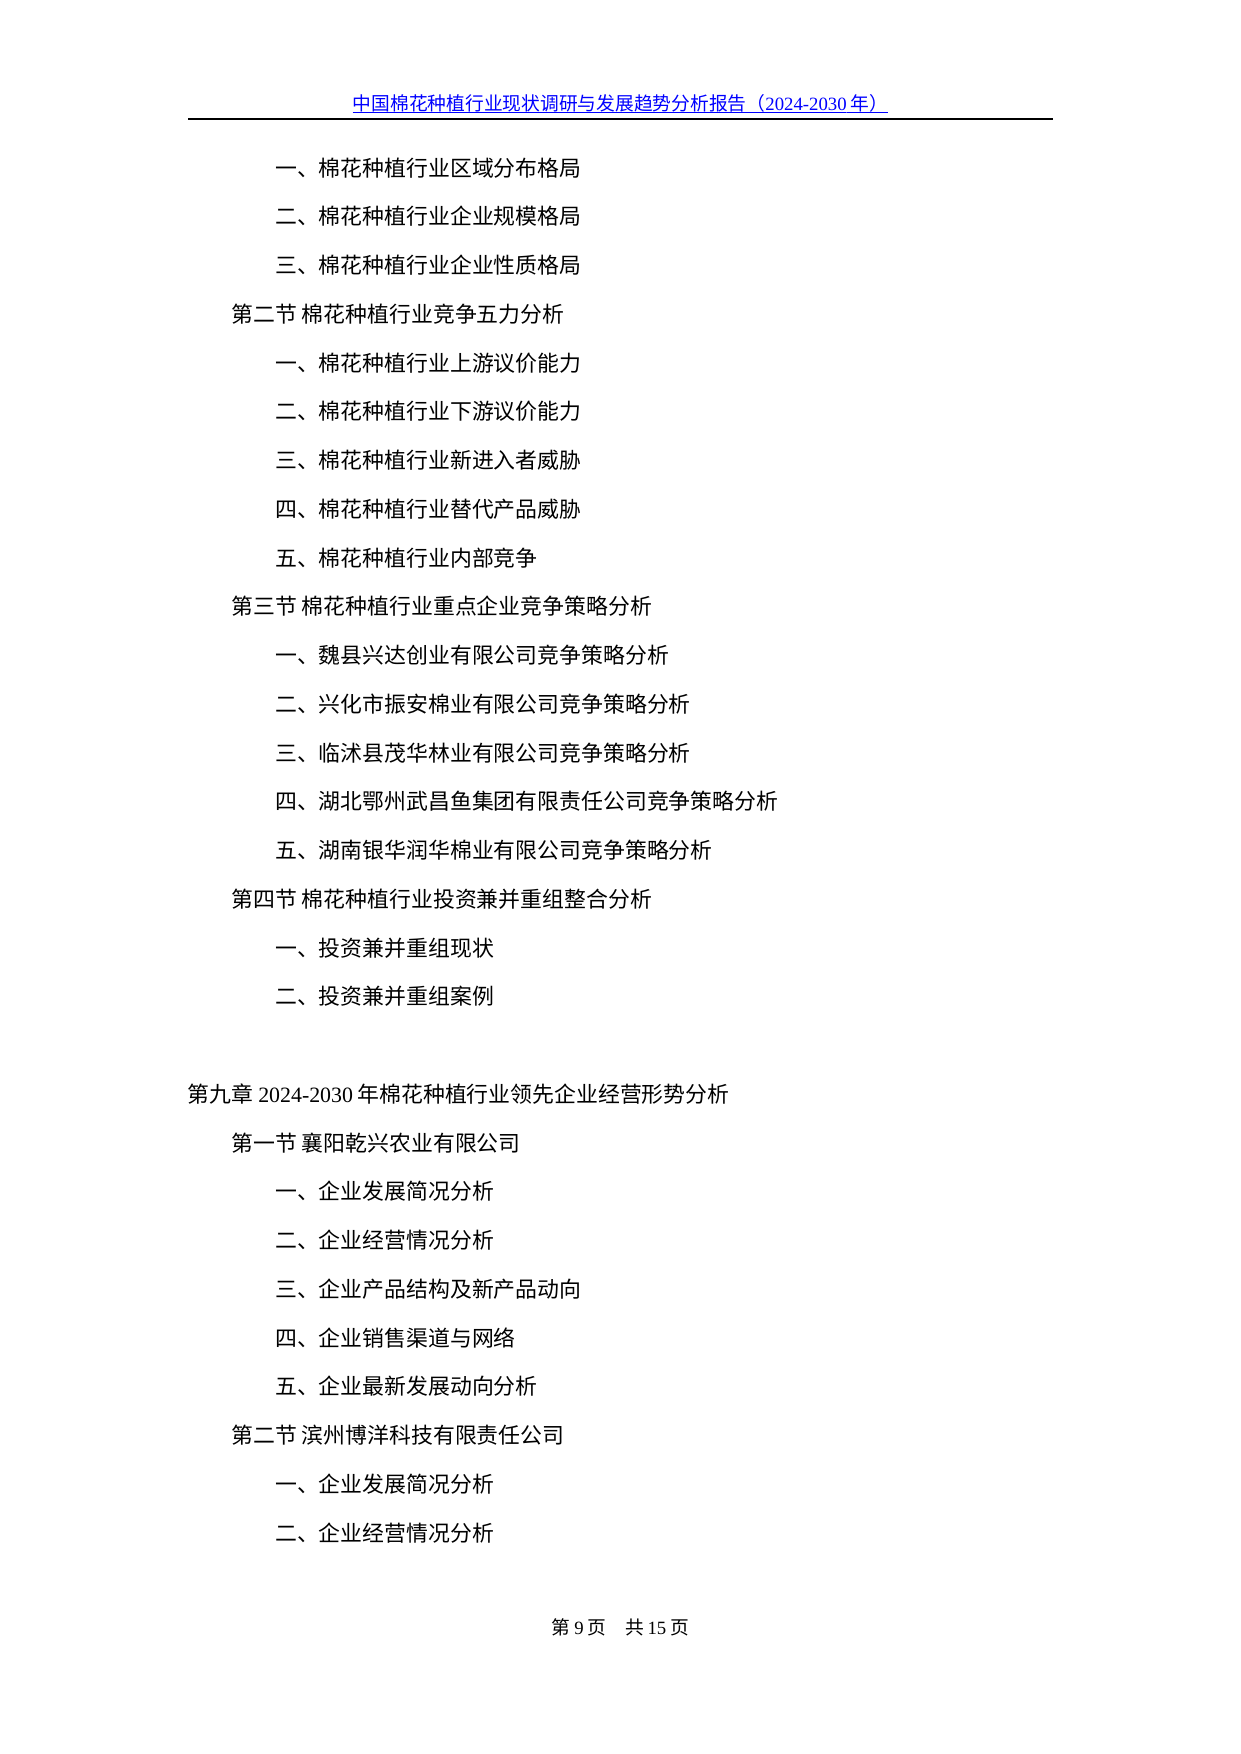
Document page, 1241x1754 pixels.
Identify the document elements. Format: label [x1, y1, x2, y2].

text [187, 150, 1053, 1548]
